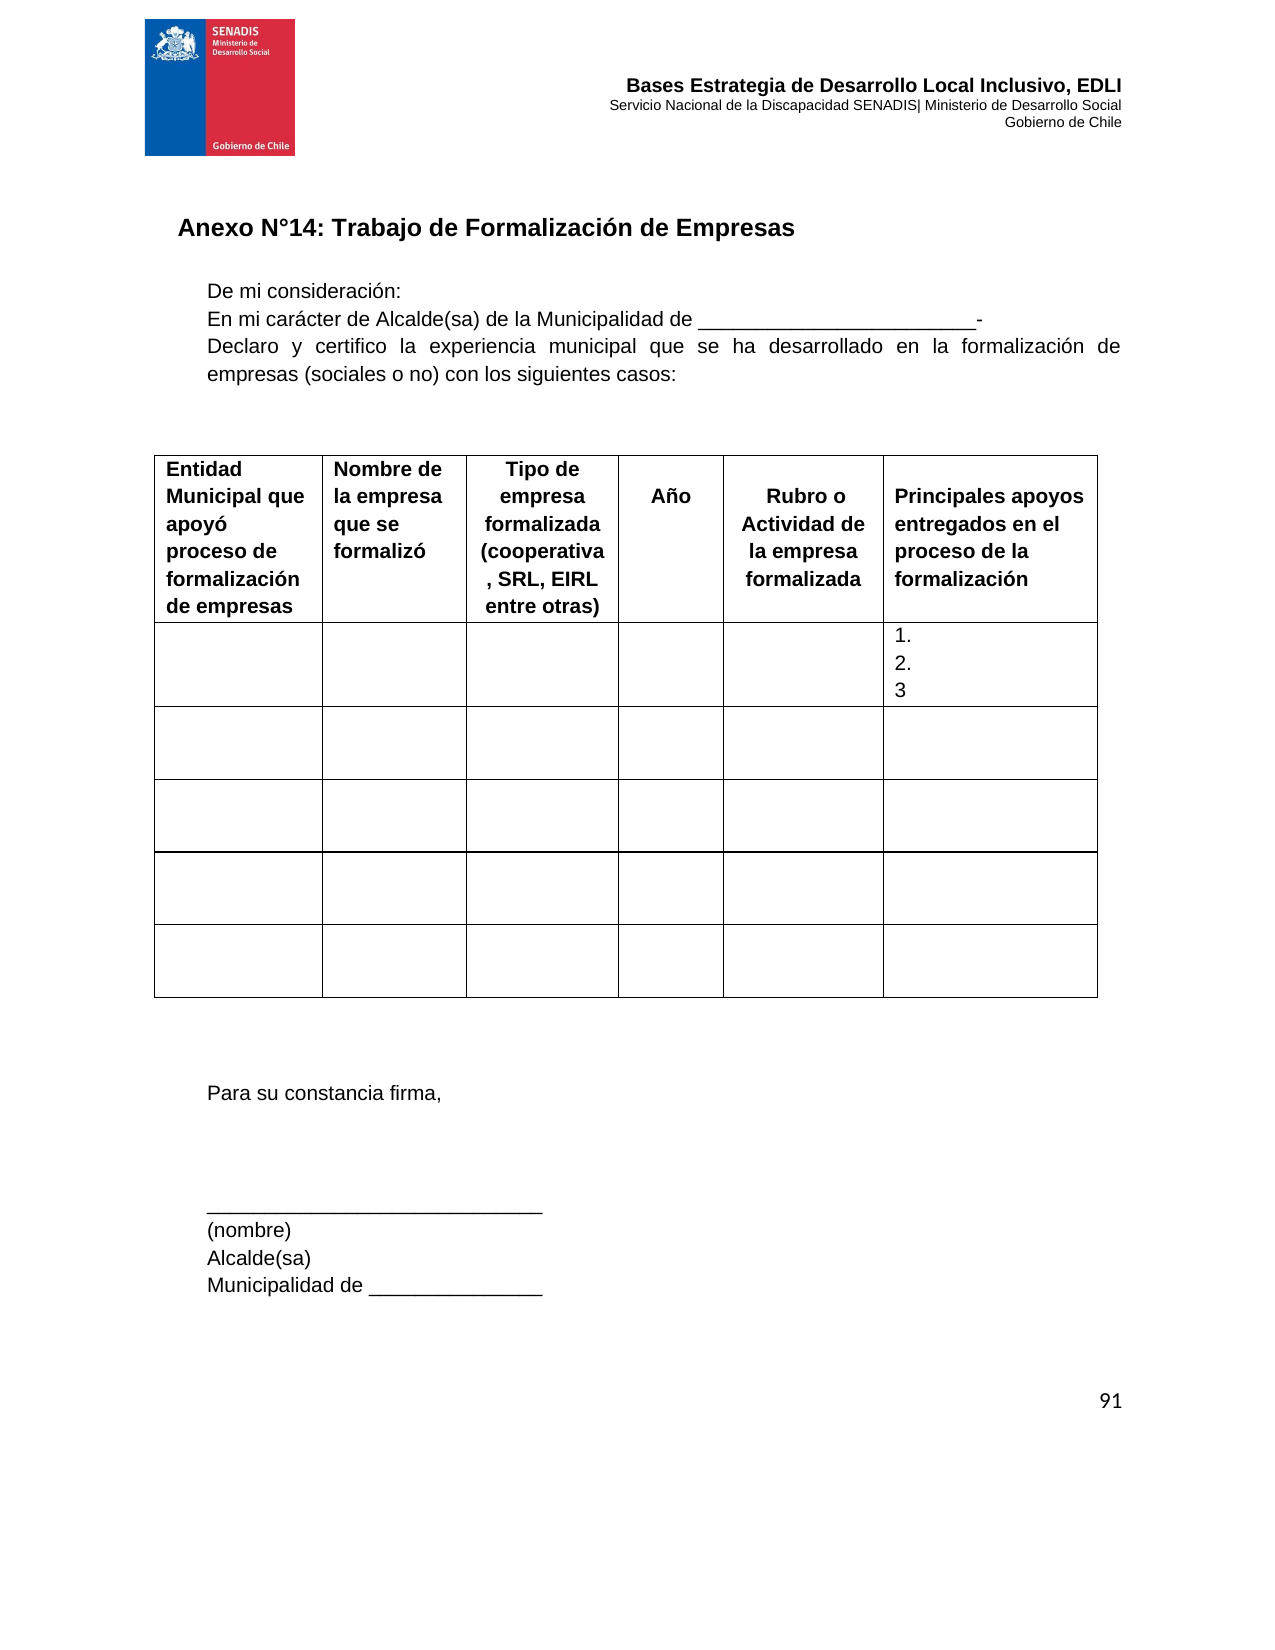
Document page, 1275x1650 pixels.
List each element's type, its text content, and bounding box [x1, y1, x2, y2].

table_cell [323, 853, 466, 924]
table_cell [724, 707, 883, 778]
text En mi carácter de Alcalde(sa) de la Municipalidad de ________________________- [207, 307, 1122, 331]
table_cell [155, 780, 322, 851]
table_cell [323, 623, 466, 706]
table_cell [155, 623, 322, 706]
table_cell [619, 780, 723, 851]
table_header Año [619, 456, 723, 622]
table_cell [155, 925, 322, 997]
table_header Tipo de empresa formalizada (cooperativa, SRL, EIRL entre otras) [467, 456, 618, 622]
subtitle Anexo N°14: Trabajo de Formalización de Empresas [177, 213, 1122, 242]
picture [144, 19, 295, 156]
table_cell [619, 707, 723, 778]
table_cell [155, 853, 322, 924]
table_cell [467, 707, 618, 778]
table_header Principales apoyos entregados en el proceso de la formalización [884, 456, 1097, 622]
table_cell [884, 707, 1097, 778]
text Municipalidad de _______________ [207, 1273, 1122, 1297]
text _____________________________ [207, 1191, 1122, 1215]
table_cell [619, 853, 723, 924]
table_cell [884, 925, 1097, 997]
table_header Entidad Municipal que apoyó proceso de formalización de empresas [155, 456, 322, 622]
table_cell [467, 780, 618, 851]
table_cell [724, 780, 883, 851]
text (nombre) [207, 1218, 1122, 1242]
table_cell [323, 925, 466, 997]
table_cell [619, 623, 723, 706]
table_cell [724, 925, 883, 997]
text Para su constancia firma, [207, 1081, 1122, 1105]
text Alcalde(sa) [207, 1246, 1122, 1270]
table_cell [467, 925, 618, 997]
table_cell [155, 707, 322, 778]
table_cell [884, 780, 1097, 851]
table_cell [724, 853, 883, 924]
table_cell [323, 780, 466, 851]
text Declaro y certifico la experiencia municipal que se ha desarrollado en la formalización de empresas (sociales o no) con los siguientes casos: [207, 334, 1122, 386]
table_cell [467, 623, 618, 706]
table_cell [619, 925, 723, 997]
table_cell [724, 623, 883, 706]
table_header Rubro o Actividad de la empresa formalizada [724, 456, 883, 622]
table_cell 1. 2. 3 [884, 623, 1097, 706]
text De mi consideración: [207, 279, 1122, 303]
table_cell [467, 853, 618, 924]
table_header Nombre de la empresa que se formalizó [323, 456, 466, 622]
table_cell [884, 853, 1097, 924]
table_cell [323, 707, 466, 778]
